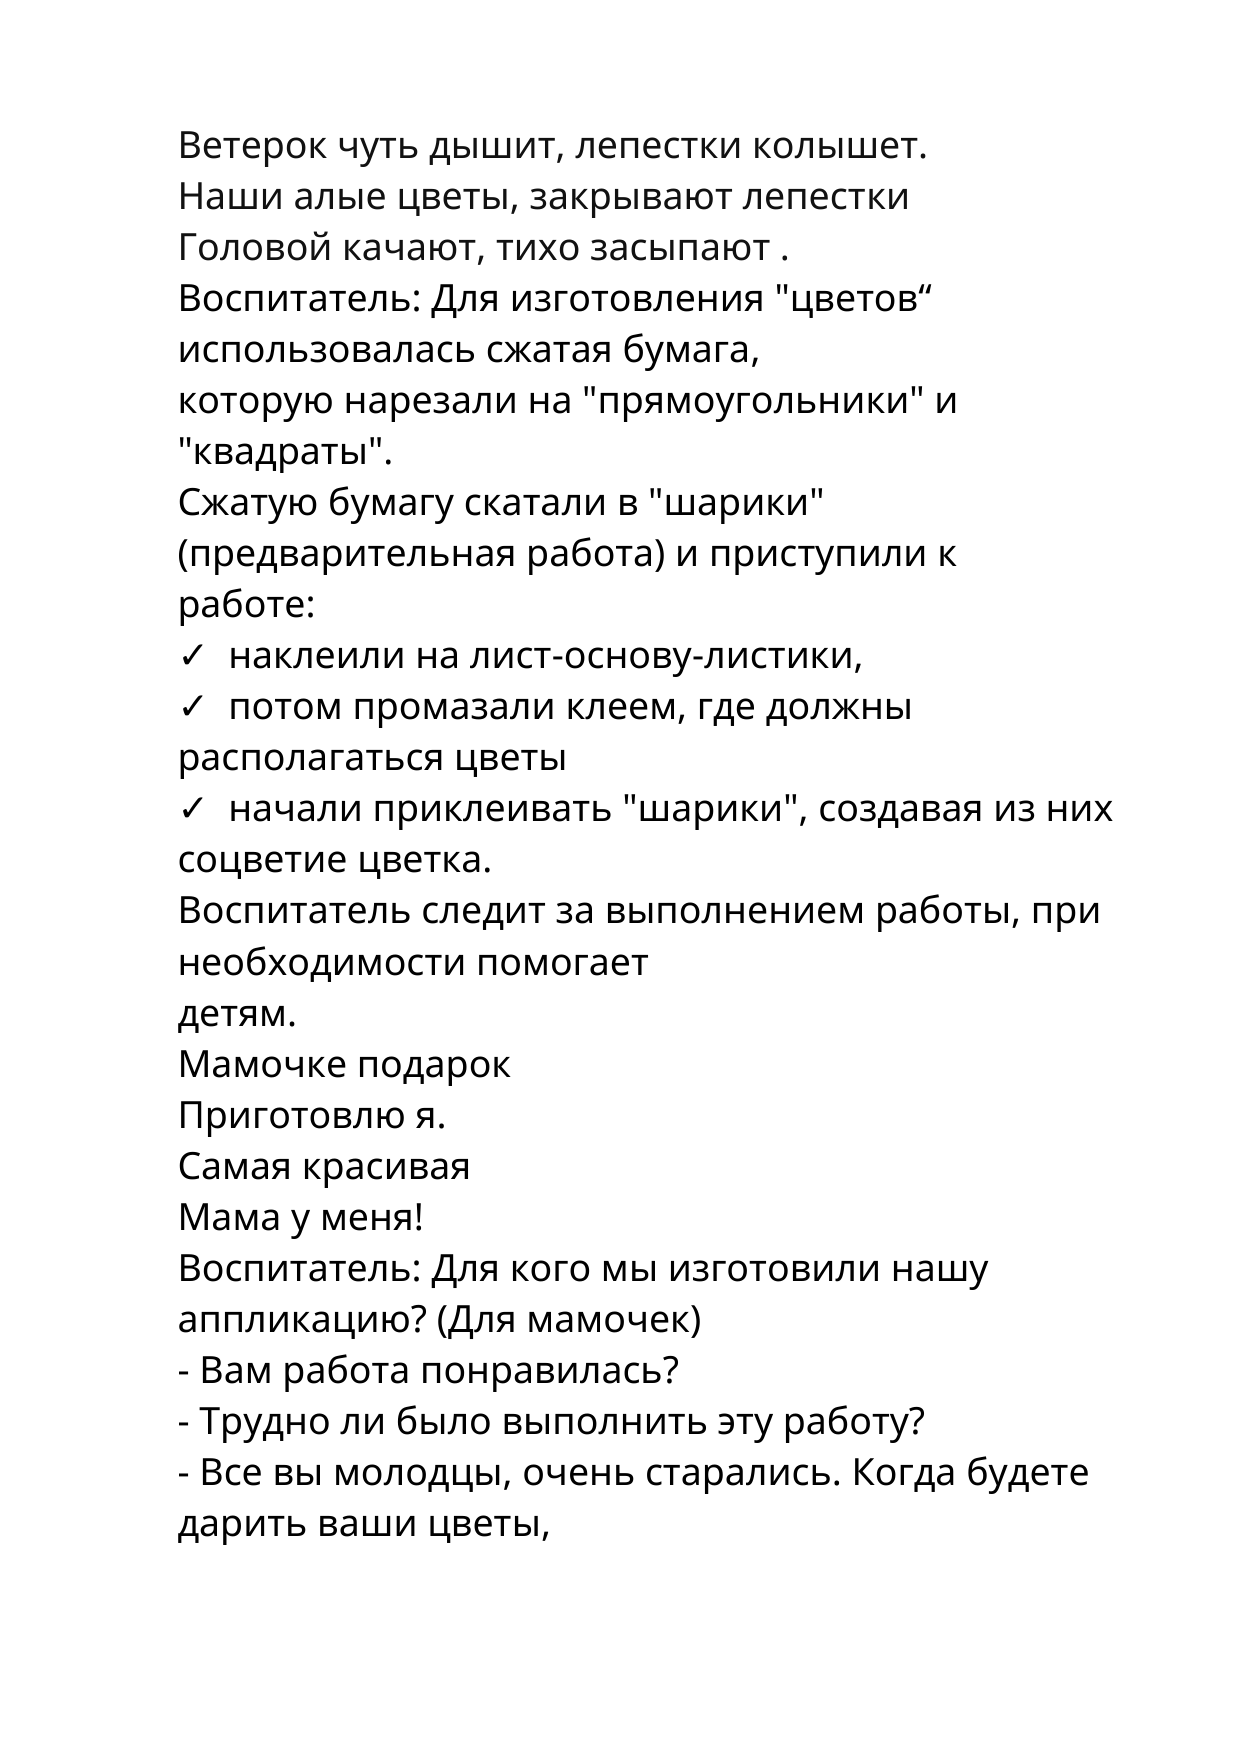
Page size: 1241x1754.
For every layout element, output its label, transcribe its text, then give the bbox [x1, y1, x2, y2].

text Воспитатель следит за выполнением работы, при необходимости помогает [177, 884, 1152, 986]
text детям. [177, 986, 1152, 1037]
text которую нарезали на "прямоугольники" и "квадраты". [177, 373, 1152, 475]
text Сжатую бумагу скатали в "шарики" (предварительная работа) и приступили к [177, 475, 1152, 577]
text Самая красивая [177, 1139, 1152, 1190]
text работе: [177, 577, 1152, 628]
text Мама у меня! [177, 1190, 1152, 1241]
text Мамочке подарок [177, 1037, 1152, 1088]
text Воспитатель: Для кого мы изготовили нашу аппликацию? (Для мамочек) [177, 1241, 1152, 1343]
text - Вам работа понравилась? [177, 1343, 1152, 1394]
text - Трудно ли было выполнить эту работу? [177, 1394, 1152, 1445]
text Ветерок чуть дышит, лепестки колышет. [177, 118, 1152, 169]
text ✓ начали приклеивать "шарики", создавая из них соцветие цветка. [177, 782, 1152, 884]
text Наши алые цветы, закрывают лепестки [177, 169, 1152, 220]
text - Все вы молодцы, очень старались. Когда будете дарить ваши цветы, [177, 1445, 1152, 1547]
text ✓ потом промазали клеем, где должны располагаться цветы [177, 679, 1152, 782]
text Головой качают, тихо засыпают . [177, 220, 1152, 271]
text ✓ наклеили на лист-основу-листики, [177, 628, 1152, 679]
text Приготовлю я. [177, 1088, 1152, 1139]
text Воспитатель: Для изготовления "цветов“ использовалась сжатая бумага, [177, 271, 1152, 373]
